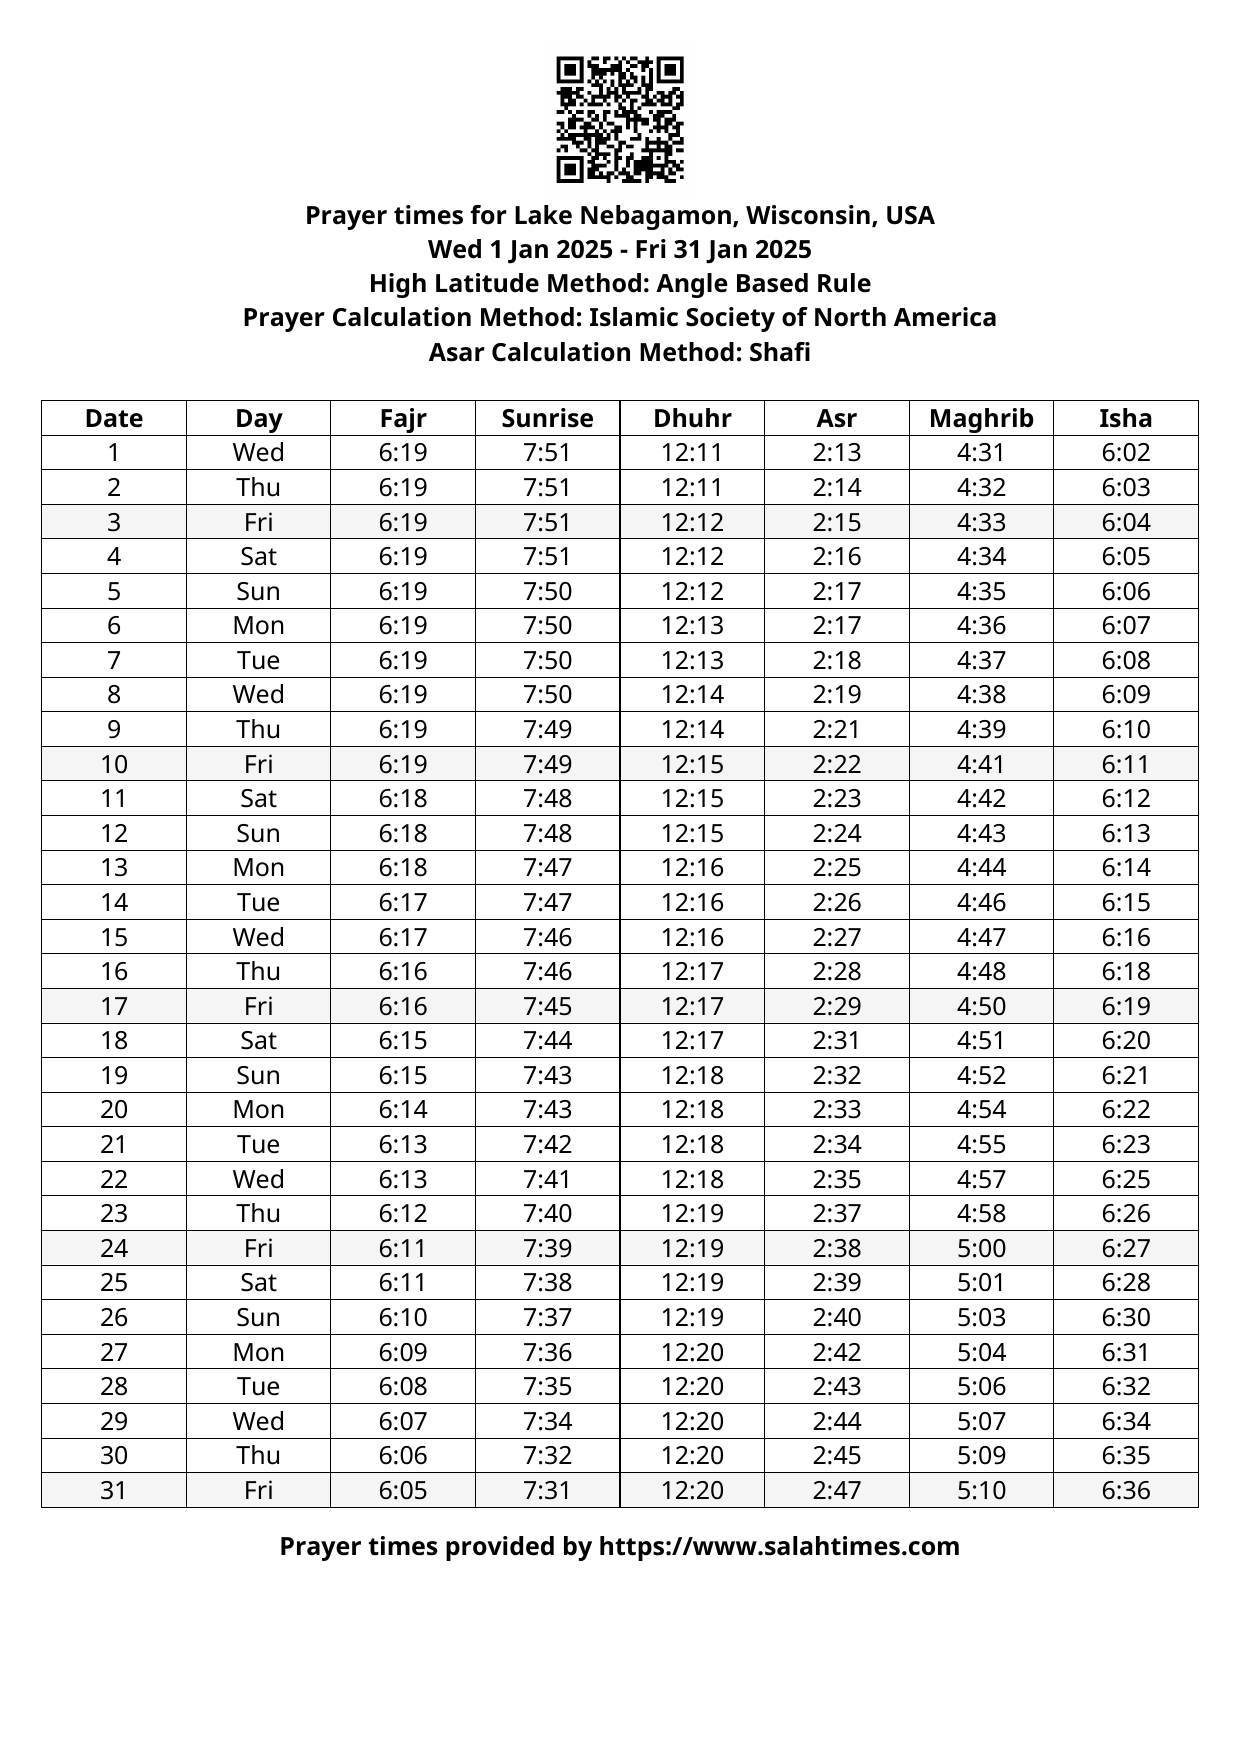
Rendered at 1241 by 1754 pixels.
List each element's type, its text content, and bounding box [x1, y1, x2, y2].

table_cell 25 [42, 1266, 186, 1299]
table_cell 7:51 [476, 539, 619, 573]
table_cell 7:43 [476, 1058, 619, 1092]
table_cell 6:27 [1054, 1231, 1198, 1264]
table_cell 31 [42, 1473, 186, 1507]
table_cell 2:33 [765, 1093, 909, 1126]
table_cell Thu [187, 954, 330, 988]
table_cell 6:14 [331, 1093, 475, 1126]
table_cell Wed [187, 1404, 330, 1437]
table_cell Sat [187, 1024, 330, 1057]
table_cell 14 [42, 885, 186, 919]
table_cell 17 [42, 989, 186, 1022]
table_cell 12:12 [621, 539, 764, 573]
table_cell 4:35 [910, 574, 1053, 607]
table_cell 12:20 [621, 1335, 764, 1368]
table_cell 2:42 [765, 1335, 909, 1368]
table_cell 6:03 [1054, 470, 1198, 504]
table_cell 2:34 [765, 1127, 909, 1161]
table_cell 7:48 [476, 816, 619, 849]
table_cell 4:57 [910, 1162, 1053, 1195]
table_cell 6:14 [1054, 851, 1198, 884]
table_cell 12:15 [621, 816, 764, 849]
table_cell 4:51 [910, 1024, 1053, 1057]
table_cell Tue [187, 1369, 330, 1403]
table_cell 6:18 [331, 781, 475, 815]
table_cell 6:25 [1054, 1162, 1198, 1195]
table_cell 6:22 [1054, 1093, 1198, 1126]
table_cell 11 [42, 781, 186, 815]
table_cell 6:19 [331, 712, 475, 746]
table_cell 6:11 [331, 1266, 475, 1299]
table_cell 7:34 [476, 1404, 619, 1437]
text Prayer Calculation Method: Islamic Society of North America [42, 300, 1198, 334]
table_cell 7:49 [476, 747, 619, 780]
table_cell 7:51 [476, 436, 619, 469]
table_cell 12:11 [621, 436, 764, 469]
table_cell 6:35 [1054, 1439, 1198, 1472]
table_cell 27 [42, 1335, 186, 1368]
table_cell Fri [187, 747, 330, 780]
table_cell 12:15 [621, 781, 764, 815]
table_cell 6:26 [1054, 1196, 1198, 1230]
table_cell 6:30 [1054, 1300, 1198, 1334]
table_cell 7:49 [476, 712, 619, 746]
table_cell 4:36 [910, 609, 1053, 642]
table_cell 6:19 [331, 643, 475, 677]
table_cell 6:07 [331, 1404, 475, 1437]
table_header Isha [1054, 401, 1198, 434]
table_cell 7:51 [476, 470, 619, 504]
table_cell 4:55 [910, 1127, 1053, 1161]
table_cell 4:58 [910, 1196, 1053, 1230]
table_cell Mon [187, 851, 330, 884]
table_cell 6:13 [331, 1127, 475, 1161]
table_cell 12:20 [621, 1369, 764, 1403]
table_cell 6:19 [331, 747, 475, 780]
table_cell 4:54 [910, 1093, 1053, 1126]
table_cell 5:09 [910, 1439, 1053, 1472]
table_header Fajr [331, 401, 475, 434]
table_cell Sun [187, 816, 330, 849]
table_cell 6:31 [1054, 1335, 1198, 1368]
table_cell 4:50 [910, 989, 1053, 1022]
table_cell 8 [42, 678, 186, 711]
table_cell 6:19 [331, 574, 475, 607]
table_cell 4:44 [910, 851, 1053, 884]
table_cell 2:17 [765, 609, 909, 642]
table_cell 7:50 [476, 678, 619, 711]
table_cell 7:40 [476, 1196, 619, 1230]
table_cell 30 [42, 1439, 186, 1472]
table_cell 2:13 [765, 436, 909, 469]
table_cell 6:15 [331, 1058, 475, 1092]
table_cell 6:28 [1054, 1266, 1198, 1299]
table_cell 2:44 [765, 1404, 909, 1437]
table_cell 7:46 [476, 954, 619, 988]
table_cell 7:47 [476, 885, 619, 919]
table_cell 6:13 [1054, 816, 1198, 849]
table_cell 7:48 [476, 781, 619, 815]
table_cell 12:18 [621, 1058, 764, 1092]
table_cell 4:38 [910, 678, 1053, 711]
table_cell 2:15 [765, 505, 909, 538]
table_cell 6:12 [331, 1196, 475, 1230]
table_cell 2:26 [765, 885, 909, 919]
table_header Sunrise [476, 401, 619, 434]
table_cell 6:19 [331, 678, 475, 711]
table_cell 2:40 [765, 1300, 909, 1334]
table_cell 7:35 [476, 1369, 619, 1403]
table_cell 12:19 [621, 1266, 764, 1299]
table_cell 12:16 [621, 920, 764, 953]
table_cell 28 [42, 1369, 186, 1403]
table_cell 12:20 [621, 1404, 764, 1437]
table_cell 6:10 [1054, 712, 1198, 746]
table_cell 6:12 [1054, 781, 1198, 815]
table_cell 6:04 [1054, 505, 1198, 538]
table_cell 2:29 [765, 989, 909, 1022]
table_cell Tue [187, 1127, 330, 1161]
table_cell 2:14 [765, 470, 909, 504]
table_cell 12:17 [621, 1024, 764, 1057]
table_cell 2:19 [765, 678, 909, 711]
table_cell 6:21 [1054, 1058, 1198, 1092]
table_cell 6:05 [331, 1473, 475, 1507]
text Wed 1 Jan 2025 - Fri 31 Jan 2025 [42, 232, 1198, 266]
table_cell 21 [42, 1127, 186, 1161]
table_cell 6 [42, 609, 186, 642]
table_cell Fri [187, 505, 330, 538]
table_cell 7:50 [476, 643, 619, 677]
table_cell 6:09 [1054, 678, 1198, 711]
table_cell Fri [187, 1231, 330, 1264]
table_cell 12:18 [621, 1127, 764, 1161]
table_cell 15 [42, 920, 186, 953]
table_cell 6:18 [331, 851, 475, 884]
table_cell 12:17 [621, 989, 764, 1022]
table_cell 12:20 [621, 1439, 764, 1472]
table_cell 12 [42, 816, 186, 849]
table_cell 4:41 [910, 747, 1053, 780]
table_cell 6:18 [331, 816, 475, 849]
table_cell 7:38 [476, 1266, 619, 1299]
table_cell 6:19 [331, 609, 475, 642]
table_cell 24 [42, 1231, 186, 1264]
table_cell 6:19 [331, 436, 475, 469]
table_cell 5:06 [910, 1369, 1053, 1403]
table_cell 6:15 [1054, 885, 1198, 919]
table_cell 6:08 [1054, 643, 1198, 677]
table_cell 7:41 [476, 1162, 619, 1195]
table_cell 7:31 [476, 1473, 619, 1507]
table_cell 12:19 [621, 1196, 764, 1230]
table_cell 2:23 [765, 781, 909, 815]
table_cell 4:31 [910, 436, 1053, 469]
table_cell 6:19 [331, 539, 475, 573]
table_cell 4:34 [910, 539, 1053, 573]
table_cell 7:46 [476, 920, 619, 953]
table_cell 6:06 [331, 1439, 475, 1472]
table_cell 6:17 [331, 920, 475, 953]
table_cell Wed [187, 1162, 330, 1195]
table_cell Thu [187, 1196, 330, 1230]
table_cell Wed [187, 678, 330, 711]
table_cell Wed [187, 920, 330, 953]
table_cell 2:45 [765, 1439, 909, 1472]
table_cell 5:04 [910, 1335, 1053, 1368]
table_cell 12:18 [621, 1162, 764, 1195]
table_cell 6:23 [1054, 1127, 1198, 1161]
table_cell 2:39 [765, 1266, 909, 1299]
table_cell 6:02 [1054, 436, 1198, 469]
table_cell 7:43 [476, 1093, 619, 1126]
table_cell 2:27 [765, 920, 909, 953]
table_cell Sun [187, 1300, 330, 1334]
table_cell 7:36 [476, 1335, 619, 1368]
table_cell 20 [42, 1093, 186, 1126]
picture [542, 41, 699, 198]
table_cell 4:47 [910, 920, 1053, 953]
table_cell Sat [187, 539, 330, 573]
table_header Day [187, 401, 330, 434]
table_cell Thu [187, 1439, 330, 1472]
table_cell 4:42 [910, 781, 1053, 815]
table_cell 12:14 [621, 678, 764, 711]
table_header Dhuhr [621, 401, 764, 434]
table_cell Sun [187, 1058, 330, 1092]
table_cell 12:16 [621, 885, 764, 919]
table_cell 6:13 [331, 1162, 475, 1195]
table_cell 6:36 [1054, 1473, 1198, 1507]
table_cell 7:32 [476, 1439, 619, 1472]
table_cell 6:34 [1054, 1404, 1198, 1437]
table_cell 12:13 [621, 609, 764, 642]
table_header Date [42, 401, 186, 434]
table_cell 2:32 [765, 1058, 909, 1092]
table_cell Mon [187, 1093, 330, 1126]
table_cell 5:03 [910, 1300, 1053, 1334]
table_cell 6:11 [331, 1231, 475, 1264]
table_cell 6:16 [331, 989, 475, 1022]
table_cell Sat [187, 781, 330, 815]
table_cell Tue [187, 643, 330, 677]
table_cell 6:19 [331, 470, 475, 504]
table_cell 6:16 [331, 954, 475, 988]
table_cell 5 [42, 574, 186, 607]
table_cell 1 [42, 436, 186, 469]
table_cell 6:32 [1054, 1369, 1198, 1403]
table_cell 12:11 [621, 470, 764, 504]
table_cell 2:43 [765, 1369, 909, 1403]
table_cell 19 [42, 1058, 186, 1092]
table_cell 12:16 [621, 851, 764, 884]
table_cell Fri [187, 989, 330, 1022]
text Prayer times provided by https://www.salahtimes.com [42, 1528, 1198, 1563]
table_cell Mon [187, 609, 330, 642]
table_cell 12:13 [621, 643, 764, 677]
table_cell Sat [187, 1266, 330, 1299]
table_cell 2:24 [765, 816, 909, 849]
table_cell 22 [42, 1162, 186, 1195]
table_cell 2:28 [765, 954, 909, 988]
table_cell 5:07 [910, 1404, 1053, 1437]
table_cell 7:37 [476, 1300, 619, 1334]
table_cell 2:22 [765, 747, 909, 780]
table_cell 4:52 [910, 1058, 1053, 1092]
table_cell 10 [42, 747, 186, 780]
table_cell 2:47 [765, 1473, 909, 1507]
table_cell 2:25 [765, 851, 909, 884]
table_cell 6:10 [331, 1300, 475, 1334]
table_cell 2:21 [765, 712, 909, 746]
table_cell 5:10 [910, 1473, 1053, 1507]
table_cell 12:12 [621, 505, 764, 538]
table_cell 7:39 [476, 1231, 619, 1264]
table_cell 6:17 [331, 885, 475, 919]
table_cell 4:32 [910, 470, 1053, 504]
table_cell 7:47 [476, 851, 619, 884]
table_cell 7 [42, 643, 186, 677]
table_header Maghrib [910, 401, 1053, 434]
table_cell 12:19 [621, 1231, 764, 1264]
table_cell 7:50 [476, 609, 619, 642]
table_cell 4:46 [910, 885, 1053, 919]
table_cell 7:51 [476, 505, 619, 538]
table_cell Sun [187, 574, 330, 607]
table_cell 4:39 [910, 712, 1053, 746]
table_cell 6:18 [1054, 954, 1198, 988]
table_cell 3 [42, 505, 186, 538]
table_cell 6:07 [1054, 609, 1198, 642]
table_cell 6:05 [1054, 539, 1198, 573]
table_cell Fri [187, 1473, 330, 1507]
table_cell Mon [187, 1335, 330, 1368]
table_cell 6:16 [1054, 920, 1198, 953]
table_cell 6:11 [1054, 747, 1198, 780]
text Prayer times for Lake Nebagamon, Wisconsin, USA [42, 198, 1198, 232]
table_cell 16 [42, 954, 186, 988]
text High Latitude Method: Angle Based Rule [42, 266, 1198, 300]
table_cell Tue [187, 885, 330, 919]
table_cell 6:08 [331, 1369, 475, 1403]
table_cell 4:43 [910, 816, 1053, 849]
table_cell 6:15 [331, 1024, 475, 1057]
table_cell 9 [42, 712, 186, 746]
table_cell 2:17 [765, 574, 909, 607]
table_cell 6:19 [331, 505, 475, 538]
table_cell 23 [42, 1196, 186, 1230]
table_cell 13 [42, 851, 186, 884]
table_cell Thu [187, 470, 330, 504]
table_cell 18 [42, 1024, 186, 1057]
table_cell 2:31 [765, 1024, 909, 1057]
table_cell Thu [187, 712, 330, 746]
table_cell 12:15 [621, 747, 764, 780]
table_cell 7:42 [476, 1127, 619, 1161]
table_cell 12:14 [621, 712, 764, 746]
table_cell 26 [42, 1300, 186, 1334]
table_cell 4 [42, 539, 186, 573]
table_cell 7:50 [476, 574, 619, 607]
table_cell 4:37 [910, 643, 1053, 677]
table_cell 2:37 [765, 1196, 909, 1230]
table_cell 12:20 [621, 1473, 764, 1507]
table_cell 2:16 [765, 539, 909, 573]
table_cell 2:38 [765, 1231, 909, 1264]
table_cell 12:12 [621, 574, 764, 607]
table_cell 2:18 [765, 643, 909, 677]
table_cell 7:45 [476, 989, 619, 1022]
table_cell 29 [42, 1404, 186, 1437]
table_cell 5:01 [910, 1266, 1053, 1299]
table_cell 4:48 [910, 954, 1053, 988]
table_cell 2:35 [765, 1162, 909, 1195]
table_cell 6:06 [1054, 574, 1198, 607]
table_cell Wed [187, 436, 330, 469]
table_header Asr [765, 401, 909, 434]
table_cell 12:18 [621, 1093, 764, 1126]
table_cell 12:17 [621, 954, 764, 988]
table_cell 4:33 [910, 505, 1053, 538]
table_cell 6:20 [1054, 1024, 1198, 1057]
table_cell 12:19 [621, 1300, 764, 1334]
table_cell 6:19 [1054, 989, 1198, 1022]
table_cell 6:09 [331, 1335, 475, 1368]
table_cell 2 [42, 470, 186, 504]
table_cell 7:44 [476, 1024, 619, 1057]
text Asar Calculation Method: Shafi [42, 334, 1198, 368]
table_cell 5:00 [910, 1231, 1053, 1264]
